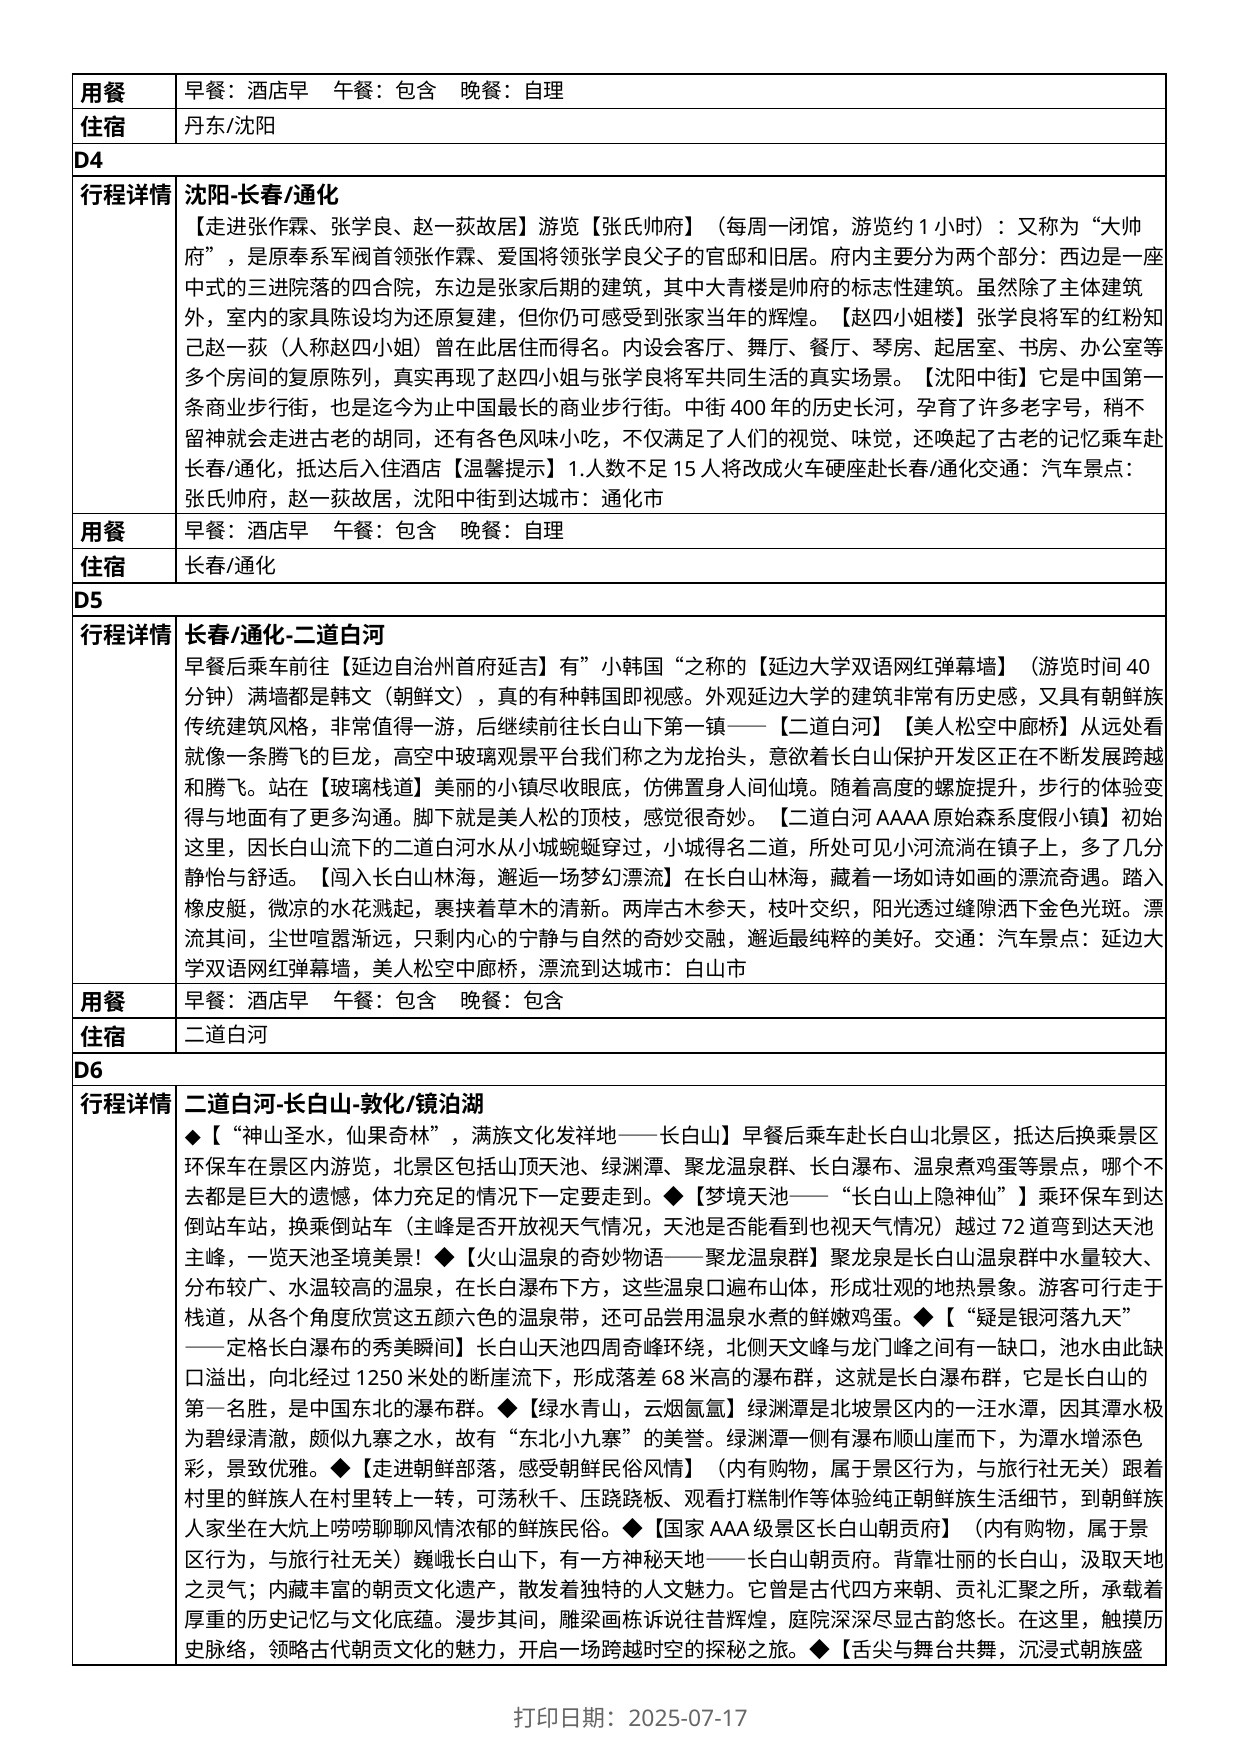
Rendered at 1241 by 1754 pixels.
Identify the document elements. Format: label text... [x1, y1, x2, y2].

table_cell D4 [73, 144, 1165, 175]
table_cell 长春/通化-二道白河 早餐后乘车前往【延边自治州首府延吉】有”小韩国“之称的【延边大学双语网红弹幕墙】（游览时间40分钟）满墙都是韩文（朝鲜文），真的有种韩国即视感。外观延边大学的建筑非常有历史感，又具有朝鲜族传统建筑风格，非常值得一游，后继续前往长白山下第一镇——【二道白河】 [177, 617, 1165, 982]
table_cell 行程详情 [73, 1086, 175, 1664]
table_cell 行程详情 [73, 617, 175, 982]
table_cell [177, 1086, 1165, 1664]
table_cell 早餐：酒店早 午餐：包含 晚餐：包含 [177, 984, 1165, 1017]
table_cell D6 [73, 1054, 1165, 1085]
table_cell 沈阳-长春/通化 【走进张作霖、张学良、赵一荻故居】游览【张氏帅府】（每周一闭馆，游览约1小时）：又称为“大帅府”，是原奉系军阀首领张作霖、爱国将领张学良父子的官邸和旧居。府内主要分为两个部分：西边是一座中式的三进院落的四合院，东边是张家后期的建筑，其中大青楼是帅府的标志性建筑。虽然除了主体建筑外，室内的家具陈设均为还原复建，但你仍可感受到张家当年的辉煌。【赵四小姐楼】张学良将军的红粉知己赵一荻（人称赵四小姐）曾在此居住而得名。内设会客厅、舞厅、餐厅、琴房、起居室、书房、办公室等多个房间的复原陈列，真实再现了赵四小姐与张学良将军共同生活的真实场景。【沈阳中街】它是中国第一条商业步行街，也是迄今为止中国最长的商业步行街。中街400年的历史长河，孕育了许多老字号，稍不留神就会走进古老的胡同，还有各色风味小吃，不仅满足了人们的视觉、味觉，还唤起了古老的记忆乘车赴长春/通化，抵达后入住酒店 [177, 177, 1165, 513]
table_cell 住宿 [73, 109, 175, 142]
table_cell 住宿 [73, 1019, 175, 1052]
table_cell 早餐：酒店早 午餐：包含 晚餐：自理 [177, 514, 1165, 547]
table_cell 早餐：酒店早 午餐：包含 晚餐：自理 [177, 75, 1165, 108]
table_cell 二道白河 [177, 1019, 1165, 1052]
table_cell 长春/通化 [177, 549, 1165, 582]
table_cell 行程详情 [73, 177, 175, 513]
table_cell 用餐 [73, 75, 175, 108]
table_cell 用餐 [73, 514, 175, 547]
table_cell 住宿 [73, 549, 175, 582]
table_cell 用餐 [73, 984, 175, 1017]
table_cell D5 [73, 584, 1165, 615]
table_cell 丹东/沈阳 [177, 109, 1165, 142]
